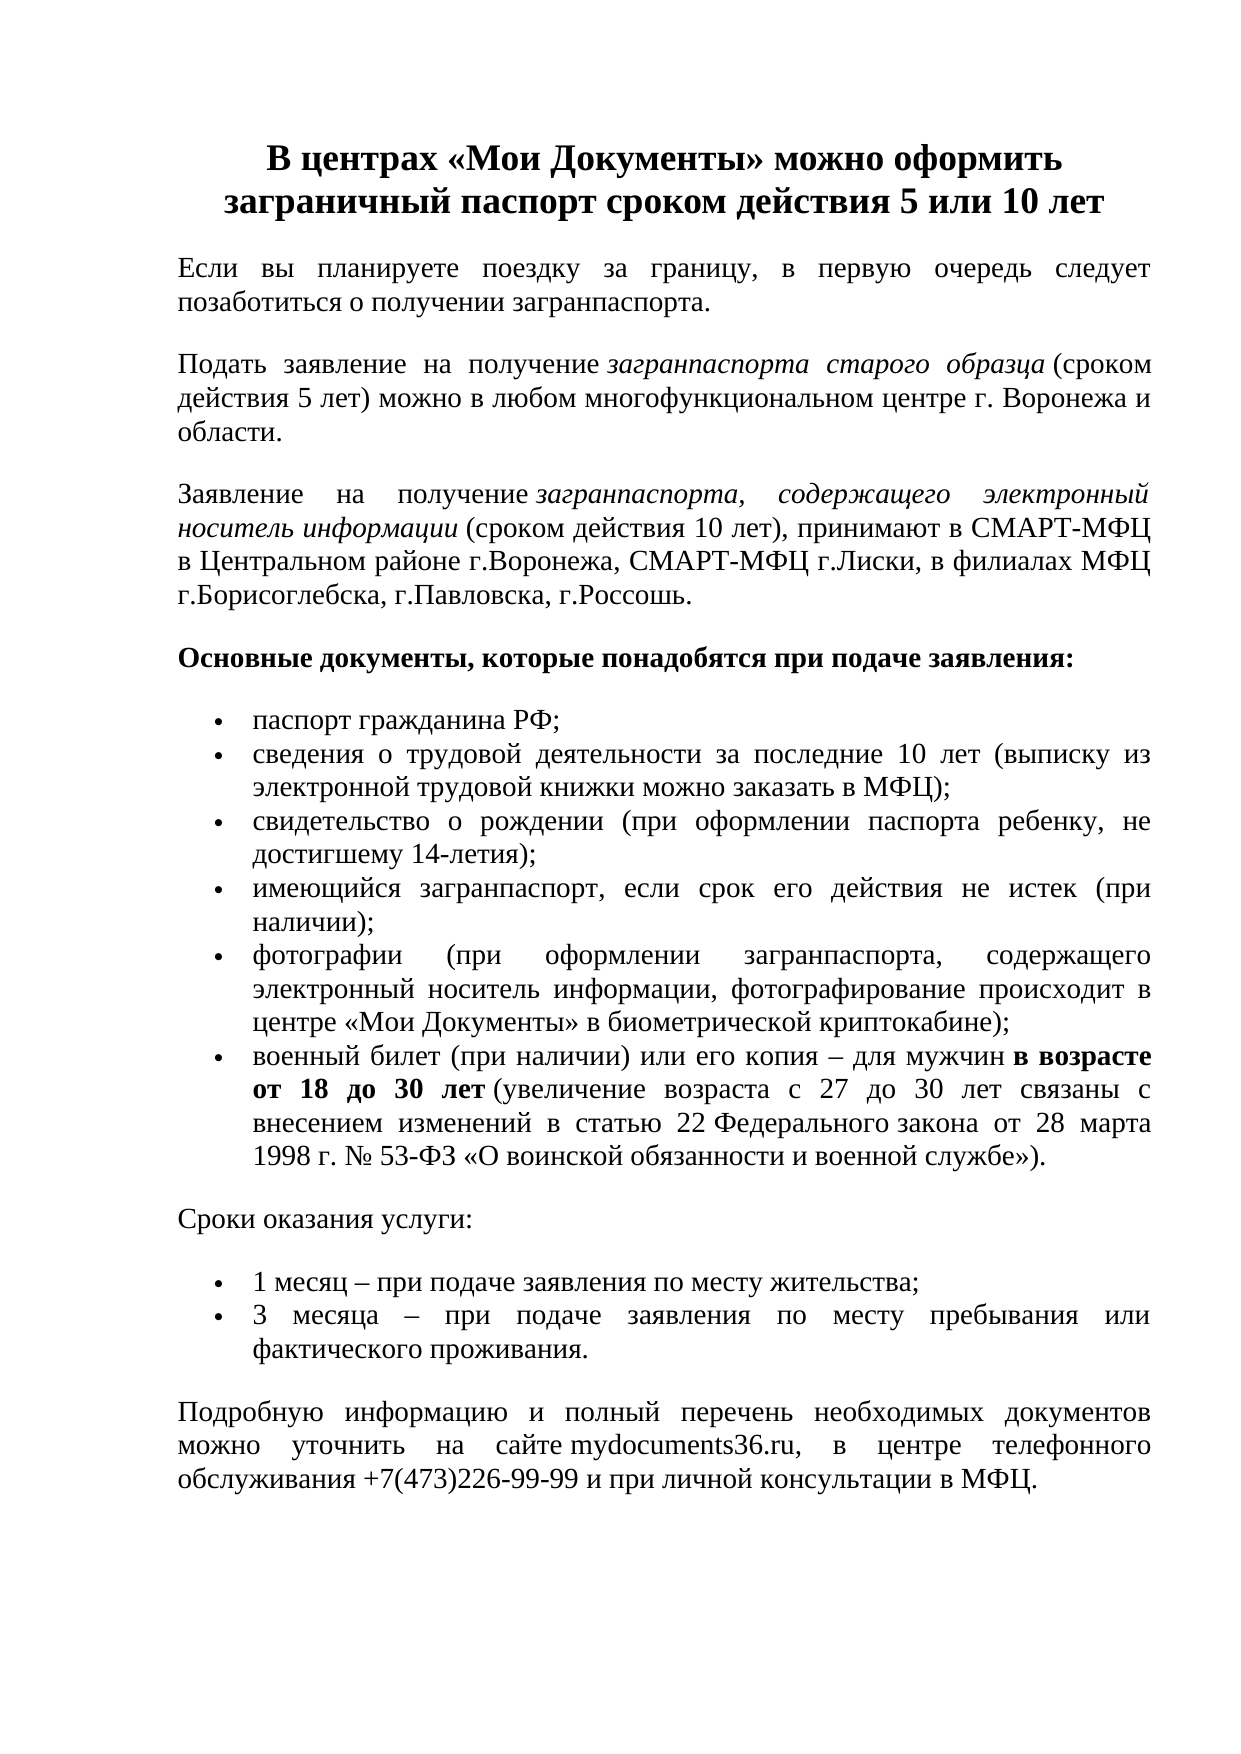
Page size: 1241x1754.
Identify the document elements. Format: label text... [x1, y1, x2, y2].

list 1 месяц – при подаче заявления по месту жительства; [215, 1264, 1152, 1297]
list 3 месяца – при подаче заявления по месту пребывания или фактического проживания. [215, 1297, 1152, 1364]
text Заявление на получение загранпаспорта, содержащего электронный носитель информации (сроком действия 10 лет), принимают в СМАРТ-МФЦ в Центральном районе г.Воронежа, СМАРТ-МФЦ г.Лиски, в филиалах МФЦ г.Борисоглебска, г.Павловска, г.Россошь. [177, 476, 1152, 611]
text Подробную информацию и полный перечень необходимых документов можно уточнить на сайте mydocuments36.ru, в центре телефонного обслуживания +7(473)226-99-99 и при личной консультации в МФЦ. [177, 1394, 1152, 1494]
list свидетельство о рождении (при оформлении паспорта ребенку, не достигшему 14-летия); [215, 803, 1152, 870]
list сведения о трудовой деятельности за последние 10 лет (выписку из электронной трудовой книжки можно заказать в МФЦ); [215, 736, 1152, 803]
text Подать заявление на получение загранпаспорта старого образца (сроком действия 5 лет) можно в любом многофункциональном центре г. Воронежа и области. [177, 347, 1152, 447]
text Основные документы, которые понадобятся при подаче заявления: [177, 640, 1152, 673]
list имеющийся загранпаспорт, если срок его действия не истек (при наличии); [215, 870, 1152, 937]
text В центрах «Мои Документы» можно оформить заграничный паспорт сроком действия 5 или 10 лет [177, 135, 1152, 221]
list фотографии (при оформлении загранпаспорта, содержащего электронный носитель информации, фотографирование происходит в центре «Мои Документы» в биометрической криптокабине); [215, 937, 1152, 1038]
list паспорт гражданина РФ; [215, 702, 1152, 736]
list военный билет (при наличии) или его копия – для мужчин в возрасте от 18 до 30 лет (увеличение возраста с 27 до 30 лет связаны с внесением изменений в статью 22 Федерального закона от 28 марта 1998 г. № 53-ФЗ «О воинской обязанности и военной службе»). [215, 1038, 1152, 1172]
text Если вы планируете поездку за границу, в первую очередь следует позаботиться о получении загранпаспорта. [177, 250, 1152, 317]
text Сроки оказания услуги: [177, 1201, 1152, 1235]
